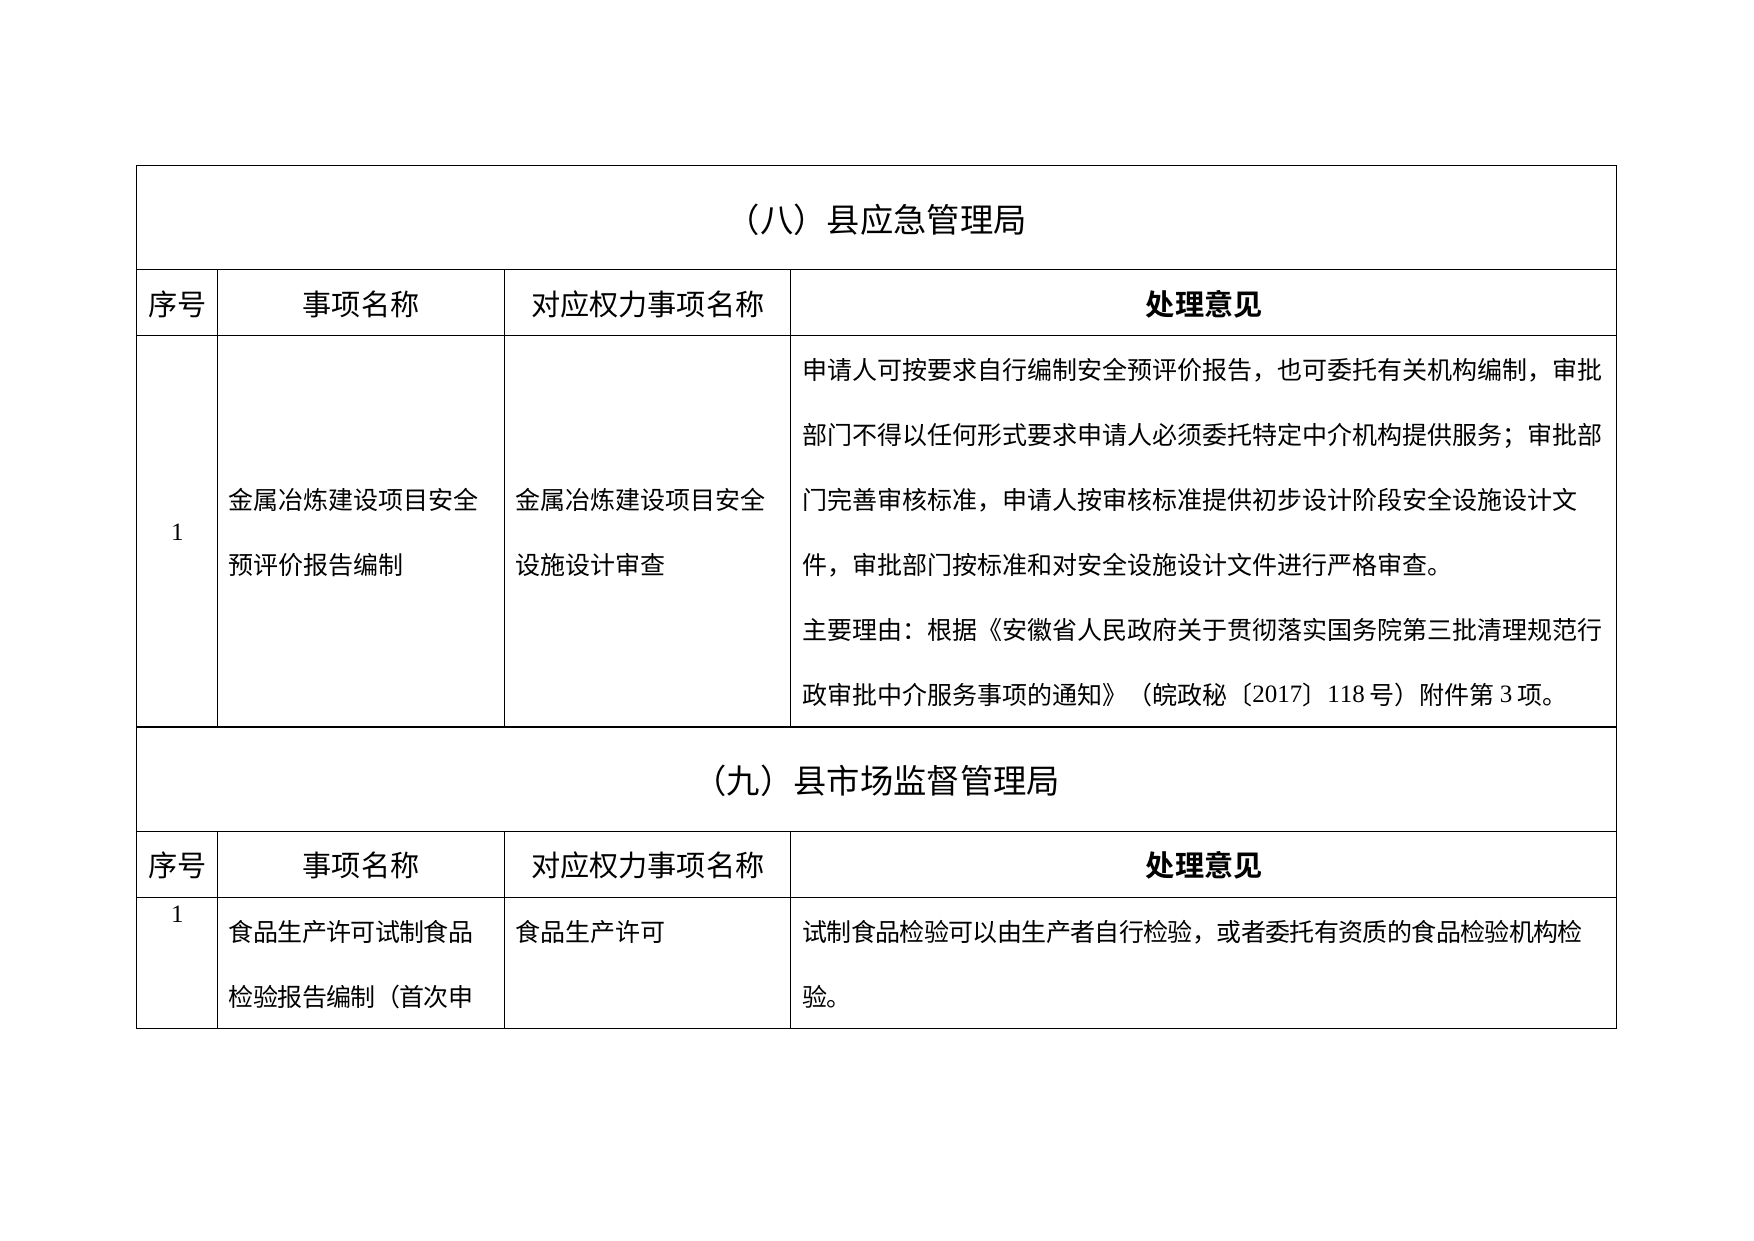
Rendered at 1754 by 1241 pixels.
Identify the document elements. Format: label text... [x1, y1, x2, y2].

table_cell 金属冶炼建设项目安全预评价报告编制 [218, 336, 504, 726]
table_cell 事项名称 [218, 832, 504, 897]
table_cell 食品生产许可 [505, 898, 790, 1028]
table_cell 对应权力事项名称 [505, 270, 790, 335]
table_cell 金属冶炼建设项目安全设施设计审查 [505, 336, 790, 726]
table_cell 序号 [137, 832, 217, 897]
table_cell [791, 898, 1616, 1028]
table_cell 事项名称 [218, 270, 504, 335]
table_cell 申请人可按要求自行编制安全预评价报告，也可委托有关机构编制，审批部门不得以任何形式要求申请人必须委托特定中介机构提供服务；审批部门完善审核标准，申请人按审核标准提供初步设计阶段安全设施设计文件，审批部门按标准和对安全设施设计文件进行严格审查。 主要理由：根据《安徽省人民政府关于贯彻落实国务院第三批清理规范行政审批中介服务事项的通知》（皖政秘〔2017〕118号）附件第3项。 [791, 336, 1616, 726]
table_cell 1 [137, 336, 217, 726]
table_cell 1 [137, 898, 217, 1028]
table_cell 对应权力事项名称 [505, 832, 790, 897]
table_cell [218, 898, 504, 1028]
table_cell （九）县市场监督管理局 [137, 728, 1616, 831]
table_cell 处理意见 [791, 832, 1616, 897]
table_cell （八）县应急管理局 [137, 166, 1616, 269]
table_cell 序号 [137, 270, 217, 335]
table_cell 处理意见 [791, 270, 1616, 335]
